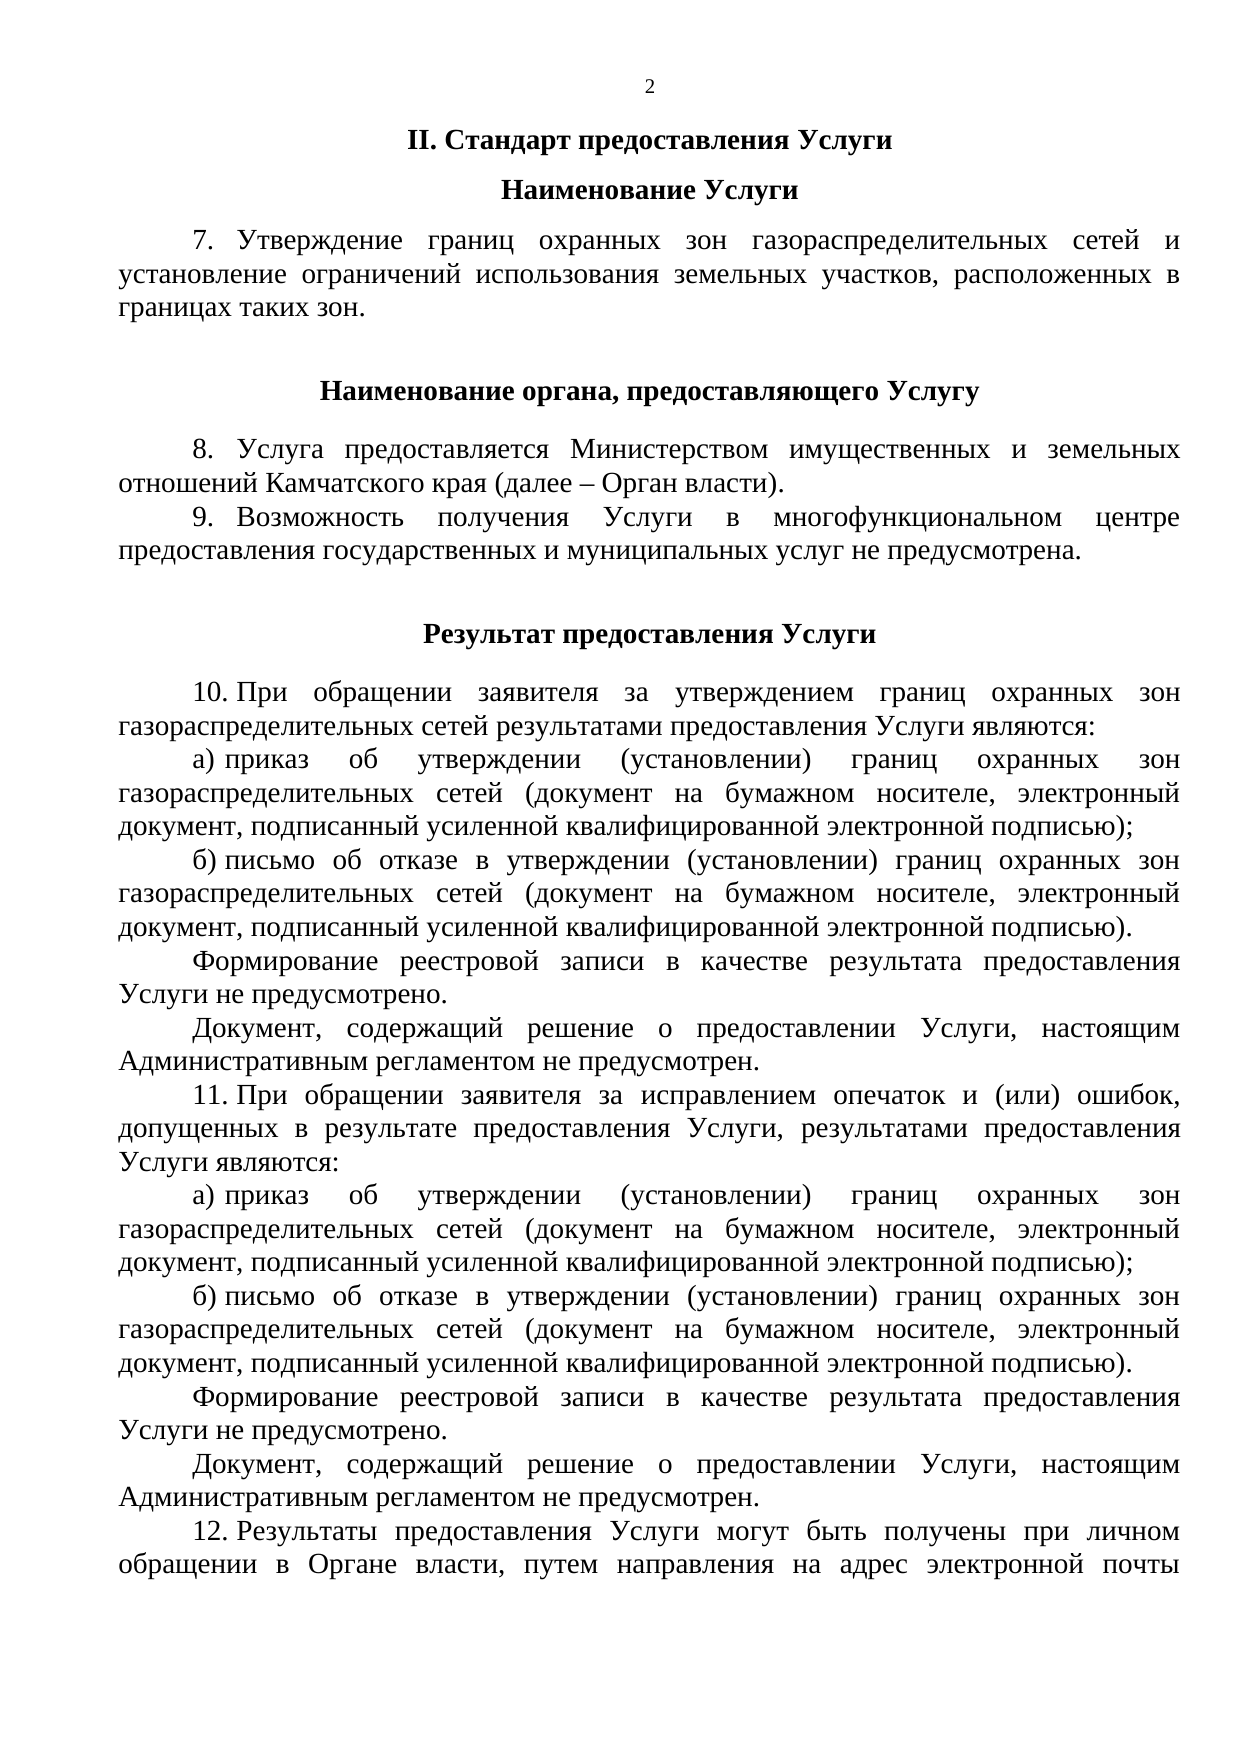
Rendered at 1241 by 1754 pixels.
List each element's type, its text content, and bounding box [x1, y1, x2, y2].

text II. Стандарт предоставления Услуги [118, 122, 1181, 156]
list приказ об утверждении (установлении) границ охранных зон газораспределительных сетей (документ на бумажном носителе, электронный документ, подписанный усиленной квалифицированной электронной подписью); [118, 1177, 1181, 1278]
text Формирование реестровой записи в качестве результата предоставления Услуги не предусмотрено. [118, 1379, 1181, 1446]
list Услуга предоставляется Министерством имущественных и земельных отношений Камчатского края (далее – Орган власти). [118, 432, 1181, 499]
text Документ, содержащий решение о предоставлении Услуги, настоящим Административным регламентом не предусмотрен. [118, 1446, 1181, 1513]
text Документ, содержащий решение о предоставлении Услуги, настоящим Административным регламентом не предусмотрен. [118, 1010, 1181, 1077]
list приказ об утверждении (установлении) границ охранных зон газораспределительных сетей (документ на бумажном носителе, электронный документ, подписанный усиленной квалифицированной электронной подписью); [118, 741, 1181, 842]
list письмо об отказе в утверждении (установлении) границ охранных зон газораспределительных сетей (документ на бумажном носителе, электронный документ, подписанный усиленной квалифицированной электронной подписью). [118, 1278, 1181, 1379]
list При обращении заявителя за исправлением опечаток и (или) ошибок, допущенных в результате предоставления Услуги, результатами предоставления Услуги являются: [118, 1077, 1181, 1177]
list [118, 1513, 1181, 1580]
text Формирование реестровой записи в качестве результата предоставления Услуги не предусмотрено. [118, 943, 1181, 1010]
text Наименование органа, предоставляющего Услугу [118, 373, 1181, 407]
list Возможность получения Услуги в многофункциональном центре предоставления государственных и муниципальных услуг не предусмотрена. [118, 499, 1181, 566]
list письмо об отказе в утверждении (установлении) границ охранных зон газораспределительных сетей (документ на бумажном носителе, электронный документ, подписанный усиленной квалифицированной электронной подписью). [118, 842, 1181, 943]
text Наименование Услуги [118, 172, 1181, 206]
text Результат предоставления Услуги [118, 616, 1181, 649]
list Утверждение границ охранных зон газораспределительных сетей и установление ограничений использования земельных участков, расположенных в границах таких зон. [118, 222, 1181, 323]
list При обращении заявителя за утверждением границ охранных зон газораспределительных сетей результатами предоставления Услуги являются: [118, 674, 1181, 741]
